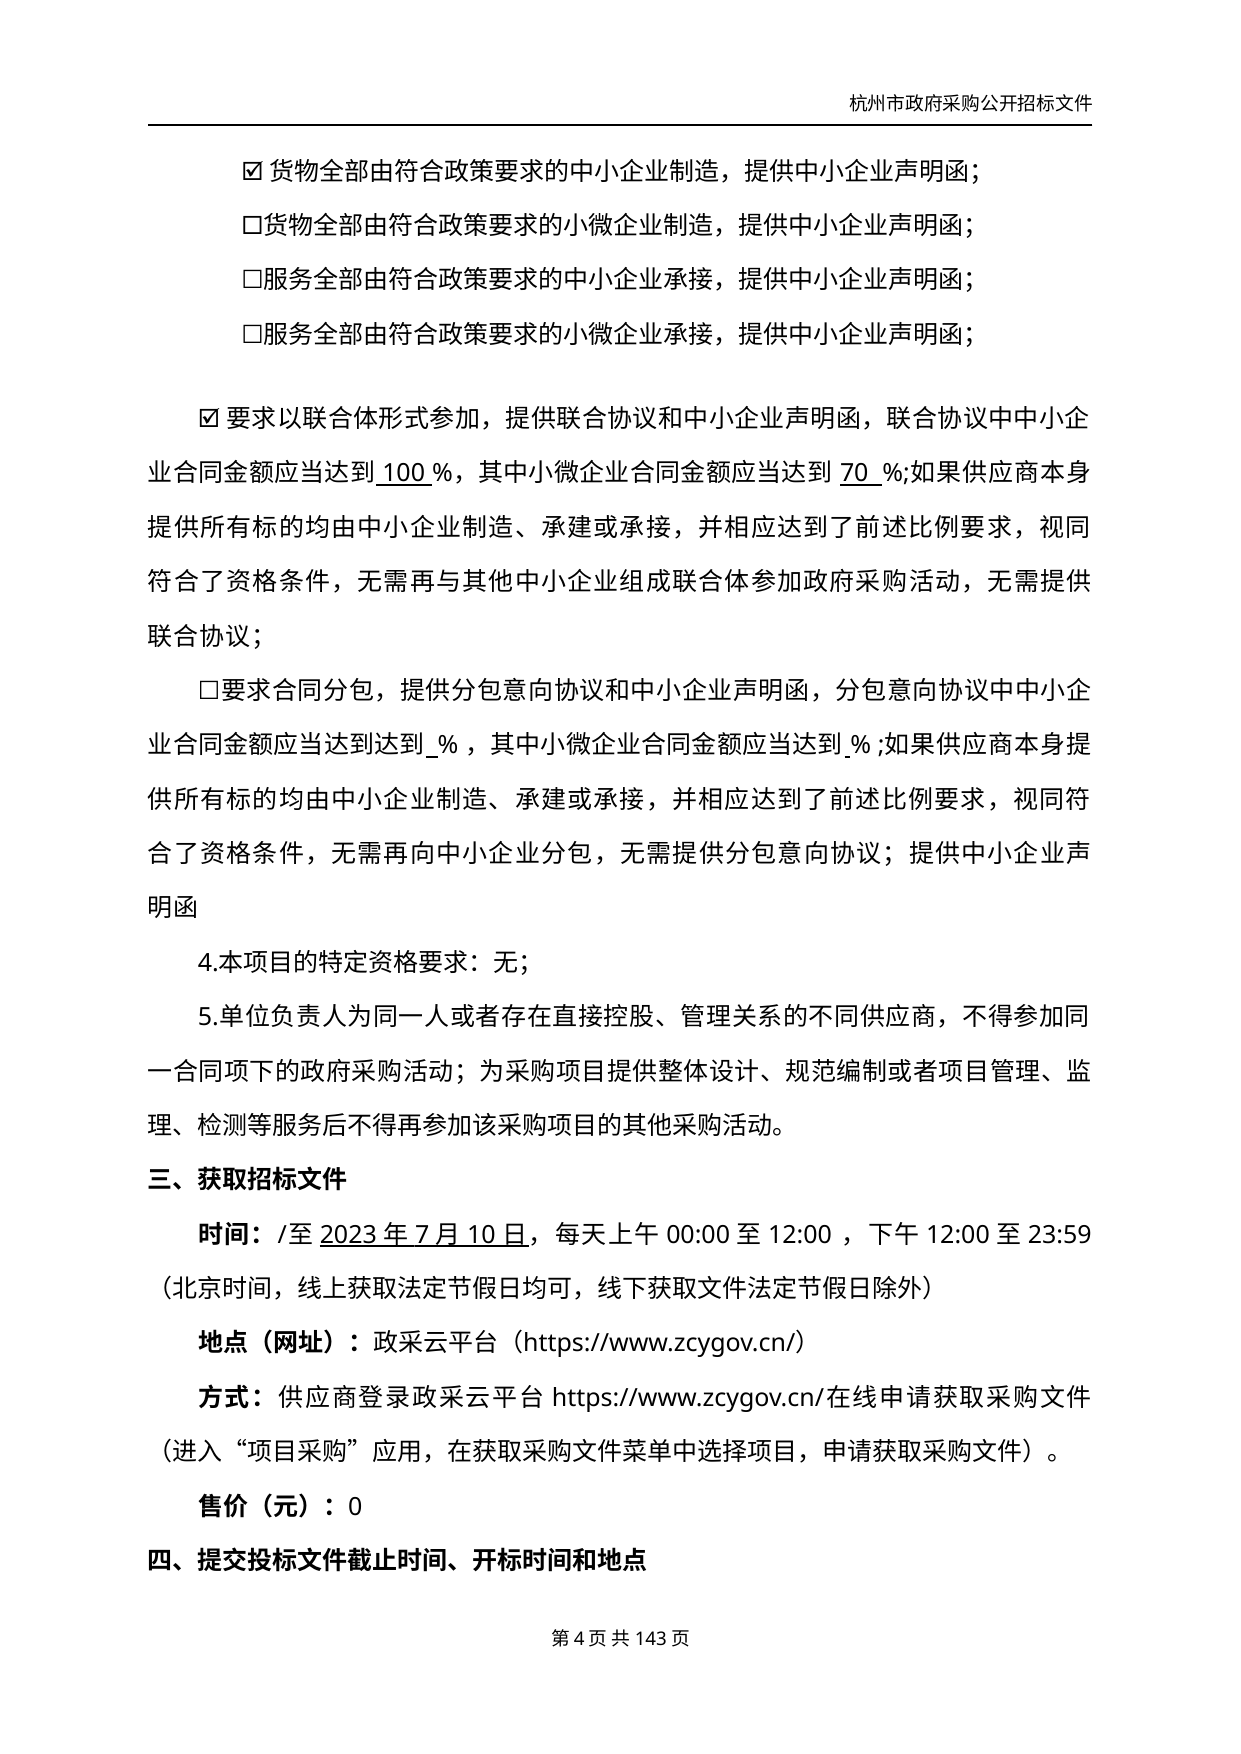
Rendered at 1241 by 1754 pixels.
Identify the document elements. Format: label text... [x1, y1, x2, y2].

text 货物全部由符合政策要求的中小企业制造，提供中小企业声明函； [148, 151, 1092, 187]
text 地点（网址）：政采云平台（https://www.zcygov.cn/） [148, 1323, 1092, 1359]
text ☐要求合同分包，提供分包意向协议和中小企业声明函，分包意向协议中中小企业合同金额应当达到达到 % ，其中小微企业合同金额应当达到 % ;如果供应商本身提供所有标的均由中小企业制造、承建或承接，并相应达到了前述比例要求，视同符合了资格条件，无需再向中小企业分包，无需提供分包意向协议；提供中小企业声明函 [148, 670, 1092, 924]
text ☐服务全部由符合政策要求的小微企业承接，提供中小企业声明函； [148, 314, 1092, 351]
text 四、提交投标文件截止时间、开标时间和地点 [148, 1540, 1092, 1577]
text 要求以联合体形式参加，提供联合协议和中小企业声明函，联合协议中中小企业合同金额应当达到 100 %，其中小微企业合同金额应当达到 70 %;如果供应商本身提供所有标的均由中小企业制造、承建或承接，并相应达到了前述比例要求，视同符合了资格条件，无需再与其他中小企业组成联合体参加政府采购活动，无需提供联合协议； [148, 398, 1092, 652]
text 时间：/至2023年7月10日，每天上午00:00至12:00 ，下午12:00至23:59（北京时间，线上获取法定节假日均可，线下获取文件法定节假日除外） [148, 1214, 1092, 1305]
text 方式：供应商登录政采云平台https://www.zcygov.cn/在线申请获取采购文件（进入“项目采购”应用，在获取采购文件菜单中选择项目，申请获取采购文件）。 [148, 1377, 1092, 1468]
text 4.本项目的特定资格要求：无； [148, 942, 1092, 978]
text 三、获取招标文件 [148, 1160, 1092, 1196]
text 5.单位负责人为同一人或者存在直接控股、管理关系的不同供应商，不得参加同一合同项下的政府采购活动；为采购项目提供整体设计、规范编制或者项目管理、监理、检测等服务后不得再参加该采购项目的其他采购活动。 [148, 997, 1092, 1142]
text ☐服务全部由符合政策要求的中小企业承接，提供中小企业声明函； [148, 260, 1092, 296]
text 售价（元）：0 [148, 1486, 1092, 1522]
text 货物全部由符合政策要求的小微企业制造，提供中小企业声明函； [148, 206, 1092, 242]
